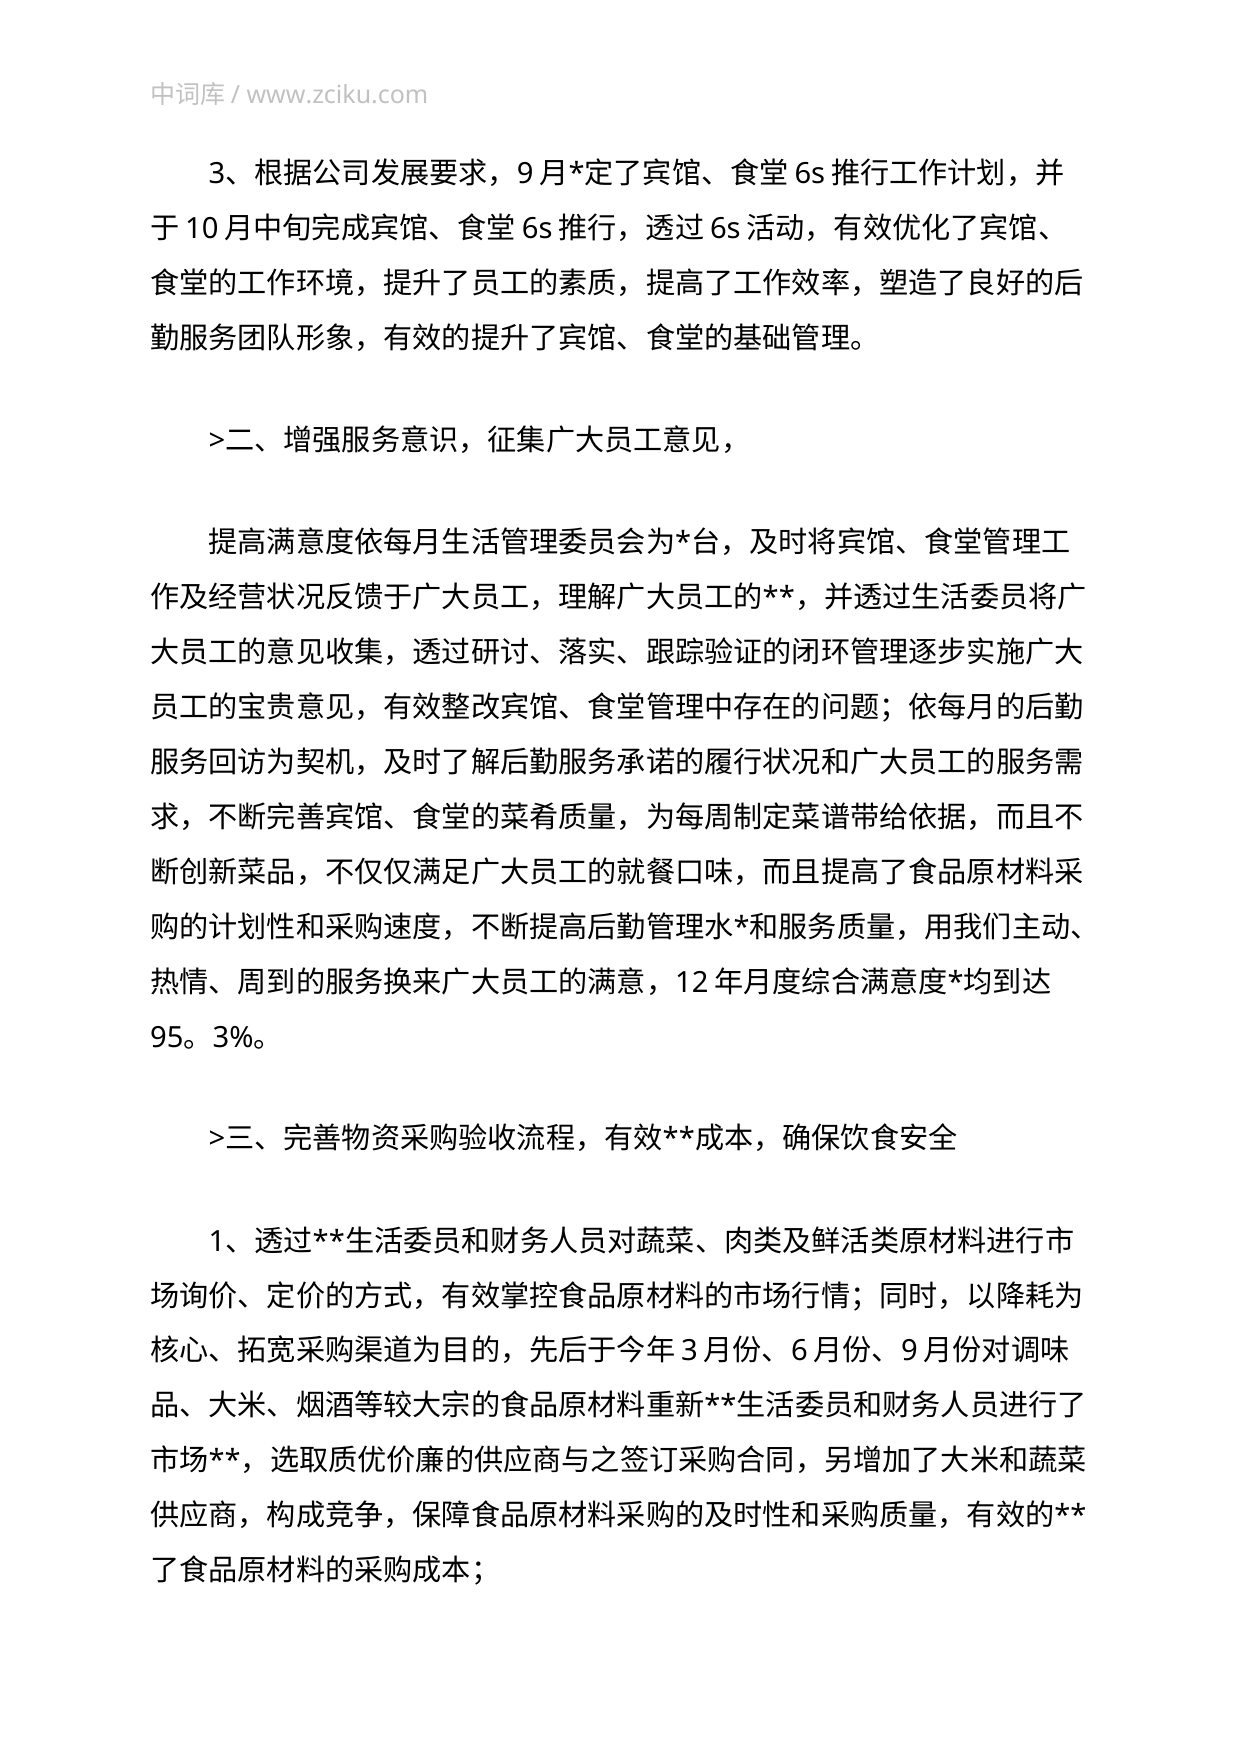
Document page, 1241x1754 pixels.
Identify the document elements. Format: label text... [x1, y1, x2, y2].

text 提高满意度依每月生活管理委员会为*台，及时将宾馆、食堂管理工作及经营状况反馈于广大员工，理解广大员工的**，并透过生活委员将广大员工的意见收集，透过研讨、落实、跟踪验证的闭环管理逐步实施广大员工的宝贵意见，有效整改宾馆、食堂管理中存在的问题；依每月的后勤服务回访为契机，及时了解后勤服务承诺的履行状况和广大员工的服务需求，不断完善宾馆、食堂的菜肴质量，为每周制定菜谱带给依据，而且不断创新菜品，不仅仅满足广大员工的就餐口味，而且提高了食品原材料采购的计划性和采购速度，不断提高后勤管理水*和服务质量，用我们主动、热情、周到的服务换来广大员工的满意，12年月度综合满意度*均到达95。3%。 [150, 519, 1090, 1056]
text 1、透过**生活委员和财务人员对蔬菜、肉类及鲜活类原材料进行市场询价、定价的方式，有效掌控食品原材料的市场行情；同时，以降耗为核心、拓宽采购渠道为目的，先后于今年3月份、6月份、9月份对调味品、大米、烟酒等较大宗的食品原材料重新**生活委员和财务人员进行了市场**，选取质优价廉的供应商与之签订采购合同，另增加了大米和蔬菜供应商，构成竞争，保障食品原材料采购的及时性和采购质量，有效的**了食品原材料的采购成本； [150, 1217, 1090, 1589]
text >三、完善物资采购验收流程，有效**成本，确保饮食安全 [150, 1115, 1090, 1157]
text 3、根据公司发展要求，9月*定了宾馆、食堂6s推行工作计划，并于10月中旬完成宾馆、食堂6s推行，透过6s活动，有效优化了宾馆、食堂的工作环境，提升了员工的素质，提高了工作效率，塑造了良好的后勤服务团队形象，有效的提升了宾馆、食堂的基础管理。 [150, 150, 1090, 357]
text >二、增强服务意识，征集广大员工意见， [150, 417, 1090, 459]
